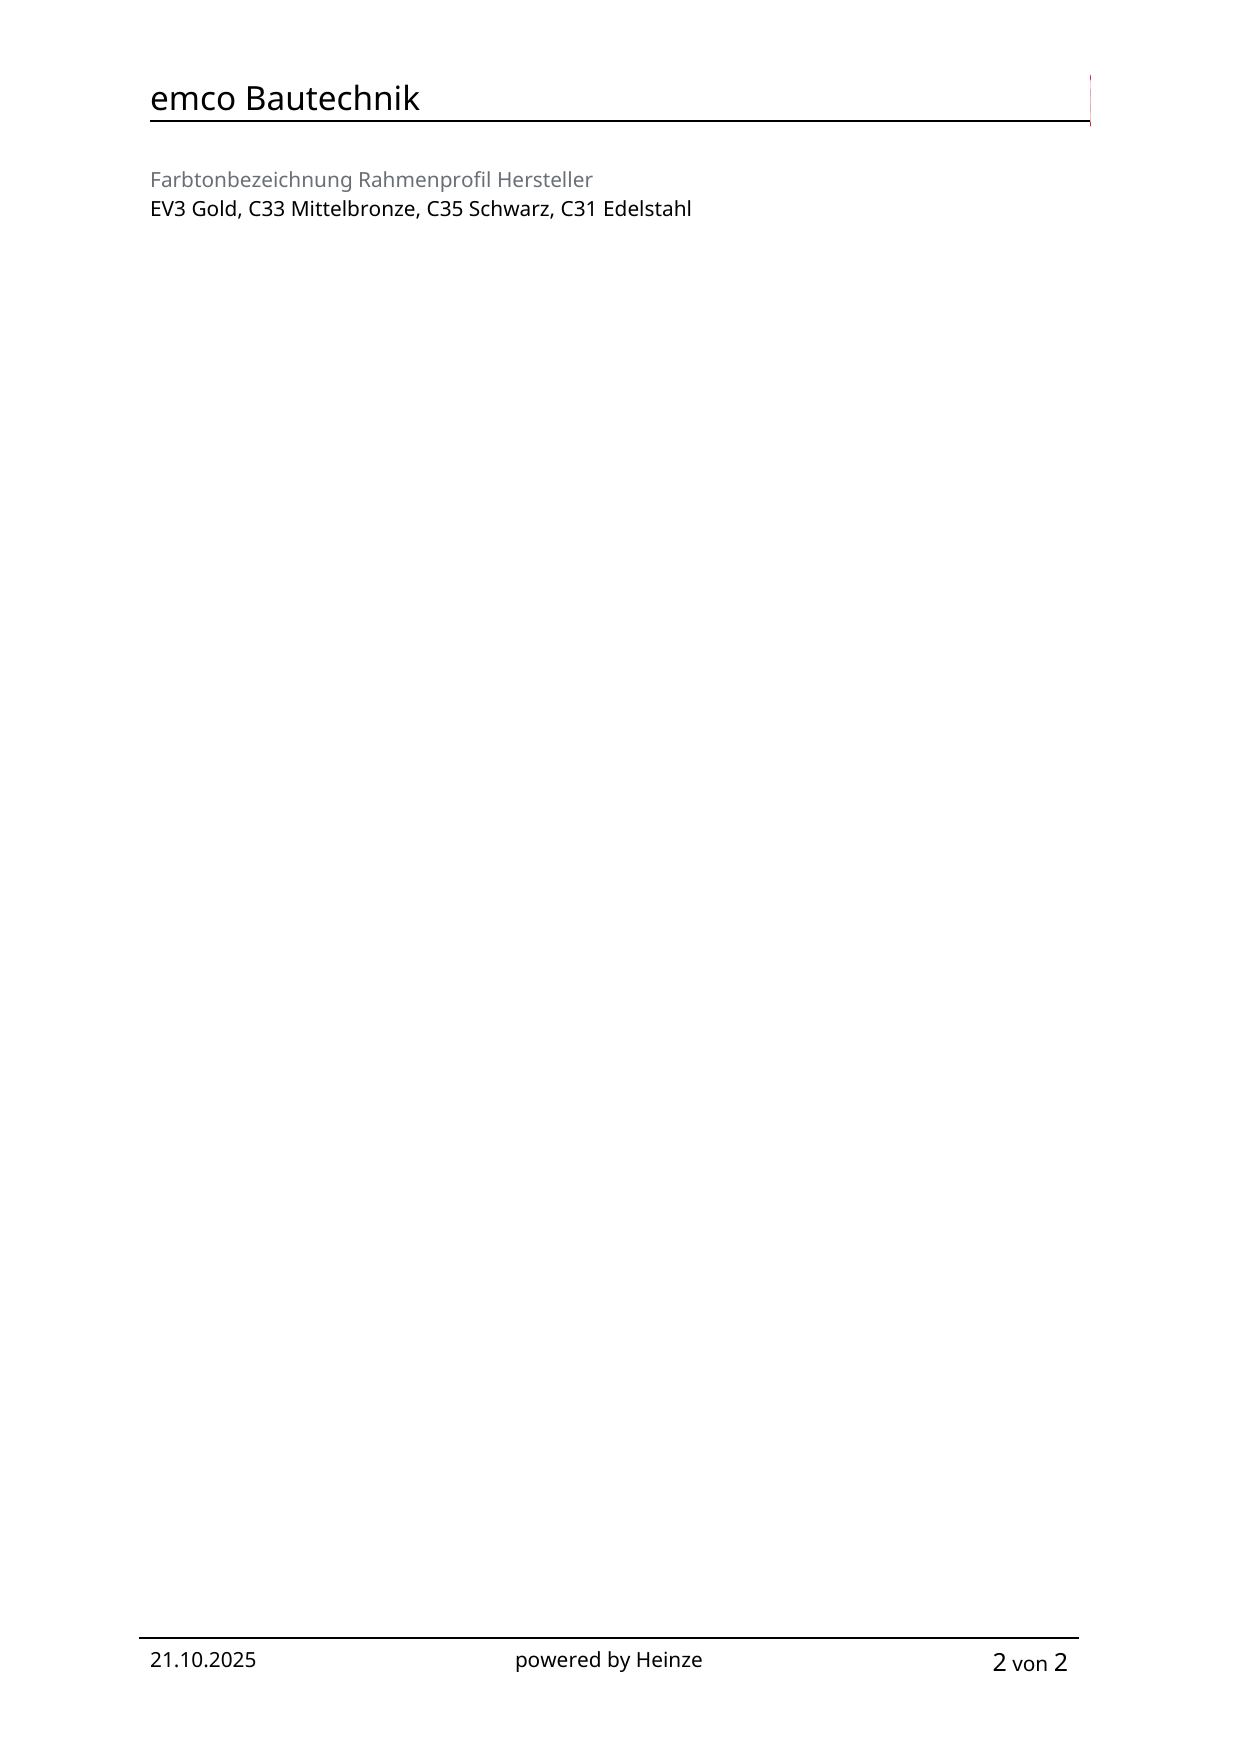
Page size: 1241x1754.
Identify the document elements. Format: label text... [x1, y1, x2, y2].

text EV3 Gold, C33 Mittelbronze, C35 Schwarz, C31 Edelstahl [150, 194, 1090, 222]
text Farbtonbezeichnung Rahmenprofil Hersteller [150, 165, 1090, 194]
